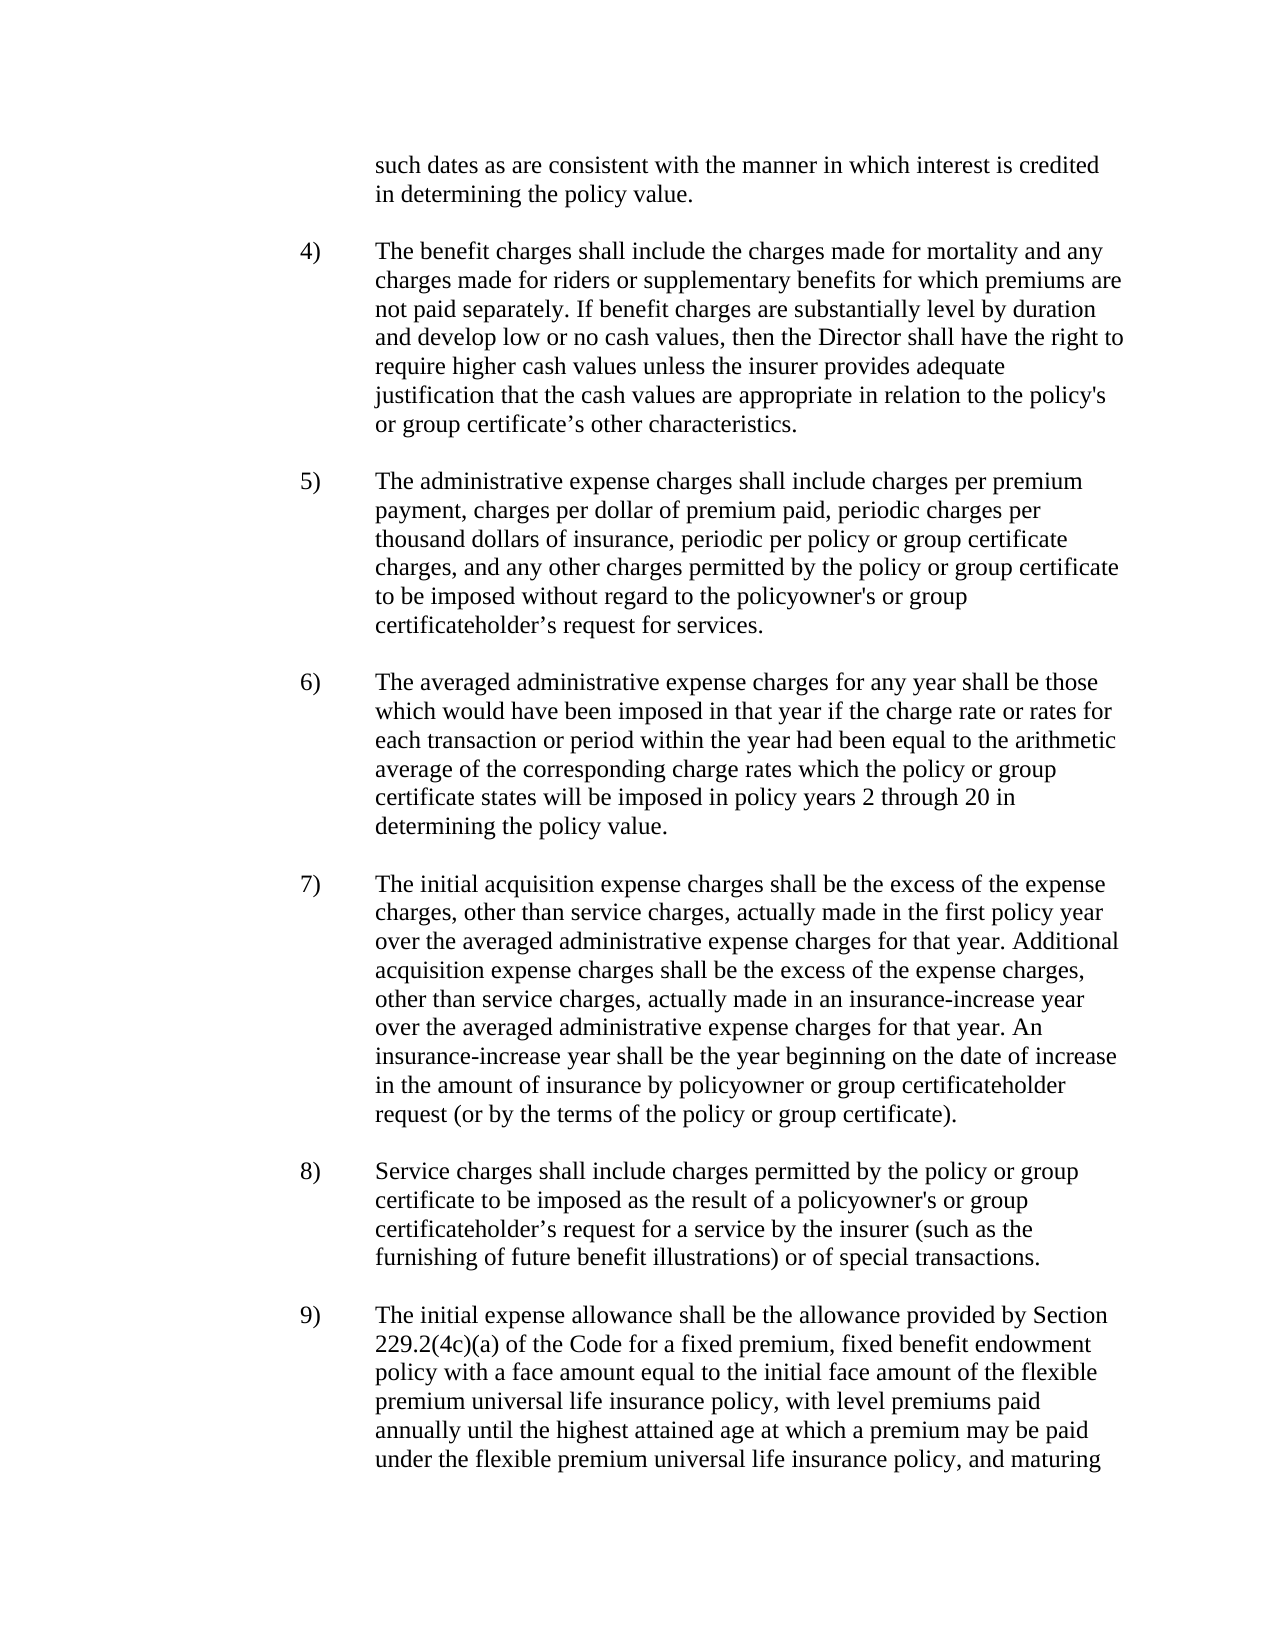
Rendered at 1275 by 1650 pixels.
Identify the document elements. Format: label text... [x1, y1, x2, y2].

text 6) The averaged administrative expense charges for any year shall be those which would have been imposed in that year if the charge rate or rates for each transaction or period within the year had been equal to the arithmetic average of the corresponding charge rates which the policy or group certificate states will be imposed in policy years 2 through 20 in determining the policy value. [300, 667, 1125, 840]
text 4) The benefit charges shall include the charges made for mortality and any charges made for riders or supplementary benefits for which premiums are not paid separately. If benefit charges are substantially level by duration and develop low or no cash values, then the Director shall have the right to require higher cash values unless the insurer provides adequate justification that the cash values are appropriate in relation to the policy's or group certificate’s other characteristics. [300, 236, 1125, 437]
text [300, 150, 1125, 207]
text 7) The initial acquisition expense charges shall be the excess of the expense charges, other than service charges, actually made in the first policy year over the averaged administrative expense charges for that year. Additional acquisition expense charges shall be the excess of the expense charges, other than service charges, actually made in an insurance-increase year over the averaged administrative expense charges for that year. An insurance-increase year shall be the year beginning on the date of increase in the amount of insurance by policyowner or group certificateholder request (or by the terms of the policy or group certificate). [300, 869, 1125, 1127]
text 8) Service charges shall include charges permitted by the policy or group certificate to be imposed as the result of a policyowner's or group certificateholder’s request for a service by the insurer (such as the furnishing of future benefit illustrations) or of special transactions. [300, 1156, 1125, 1271]
text 5) The administrative expense charges shall include charges per premium payment, charges per dollar of premium paid, periodic charges per thousand dollars of insurance, periodic per policy or group certificate charges, and any other charges permitted by the policy or group certificate to be imposed without regard to the policyowner's or group certificateholder’s request for services. [300, 466, 1125, 639]
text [300, 1300, 1125, 1472]
